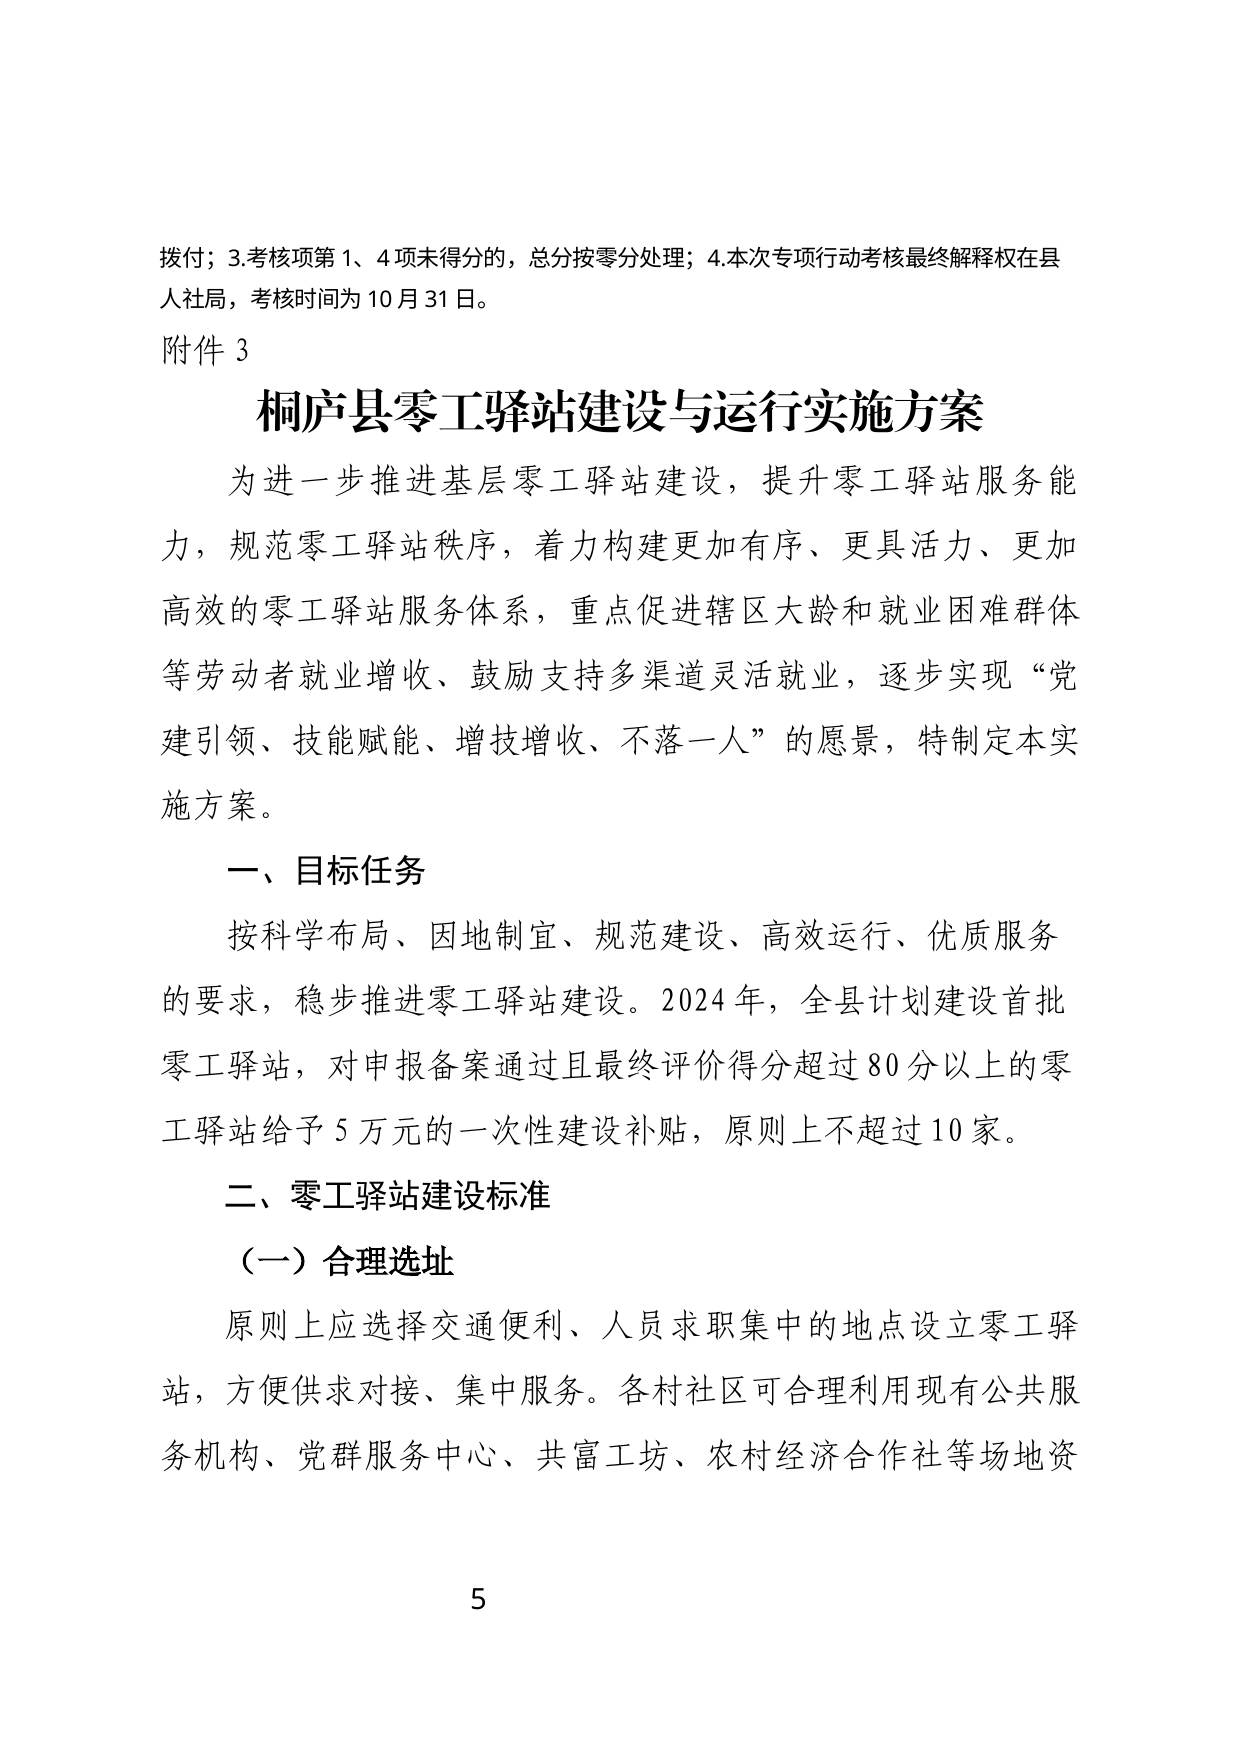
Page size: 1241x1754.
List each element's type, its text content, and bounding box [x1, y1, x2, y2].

text 为进一步推进基层零工驿站建设，提升零工驿站服务能力，规范零工驿站秩序，着力构建更加有序、更具活力、更加高效的零工驿站服务体系，重点促进辖区大龄和就业困难群体等劳动者就业增收、鼓励支持多渠道灵活就业，逐步实现“党建引领、技能赋能、增技增收、不落一人”的愿景，特制定本实施方案。 [159, 446, 1081, 836]
list 二、零工驿站建设标准 [159, 1161, 1081, 1226]
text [159, 233, 1081, 316]
list （一）合理选址 [159, 1226, 1081, 1291]
text 桐庐县零工驿站建设与运行实施方案 [159, 381, 1081, 446]
text 一、目标任务 [159, 836, 1081, 901]
text 附件3 [159, 316, 1081, 381]
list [159, 1291, 1081, 1486]
text 按科学布局、因地制宜、规范建设、高效运行、优质服务的要求，稳步推进零工驿站建设。2024年，全县计划建设首批零工驿站，对申报备案通过且最终评价得分超过80分以上的零工驿站给予5万元的一次性建设补贴，原则上不超过10家。 [159, 901, 1081, 1161]
